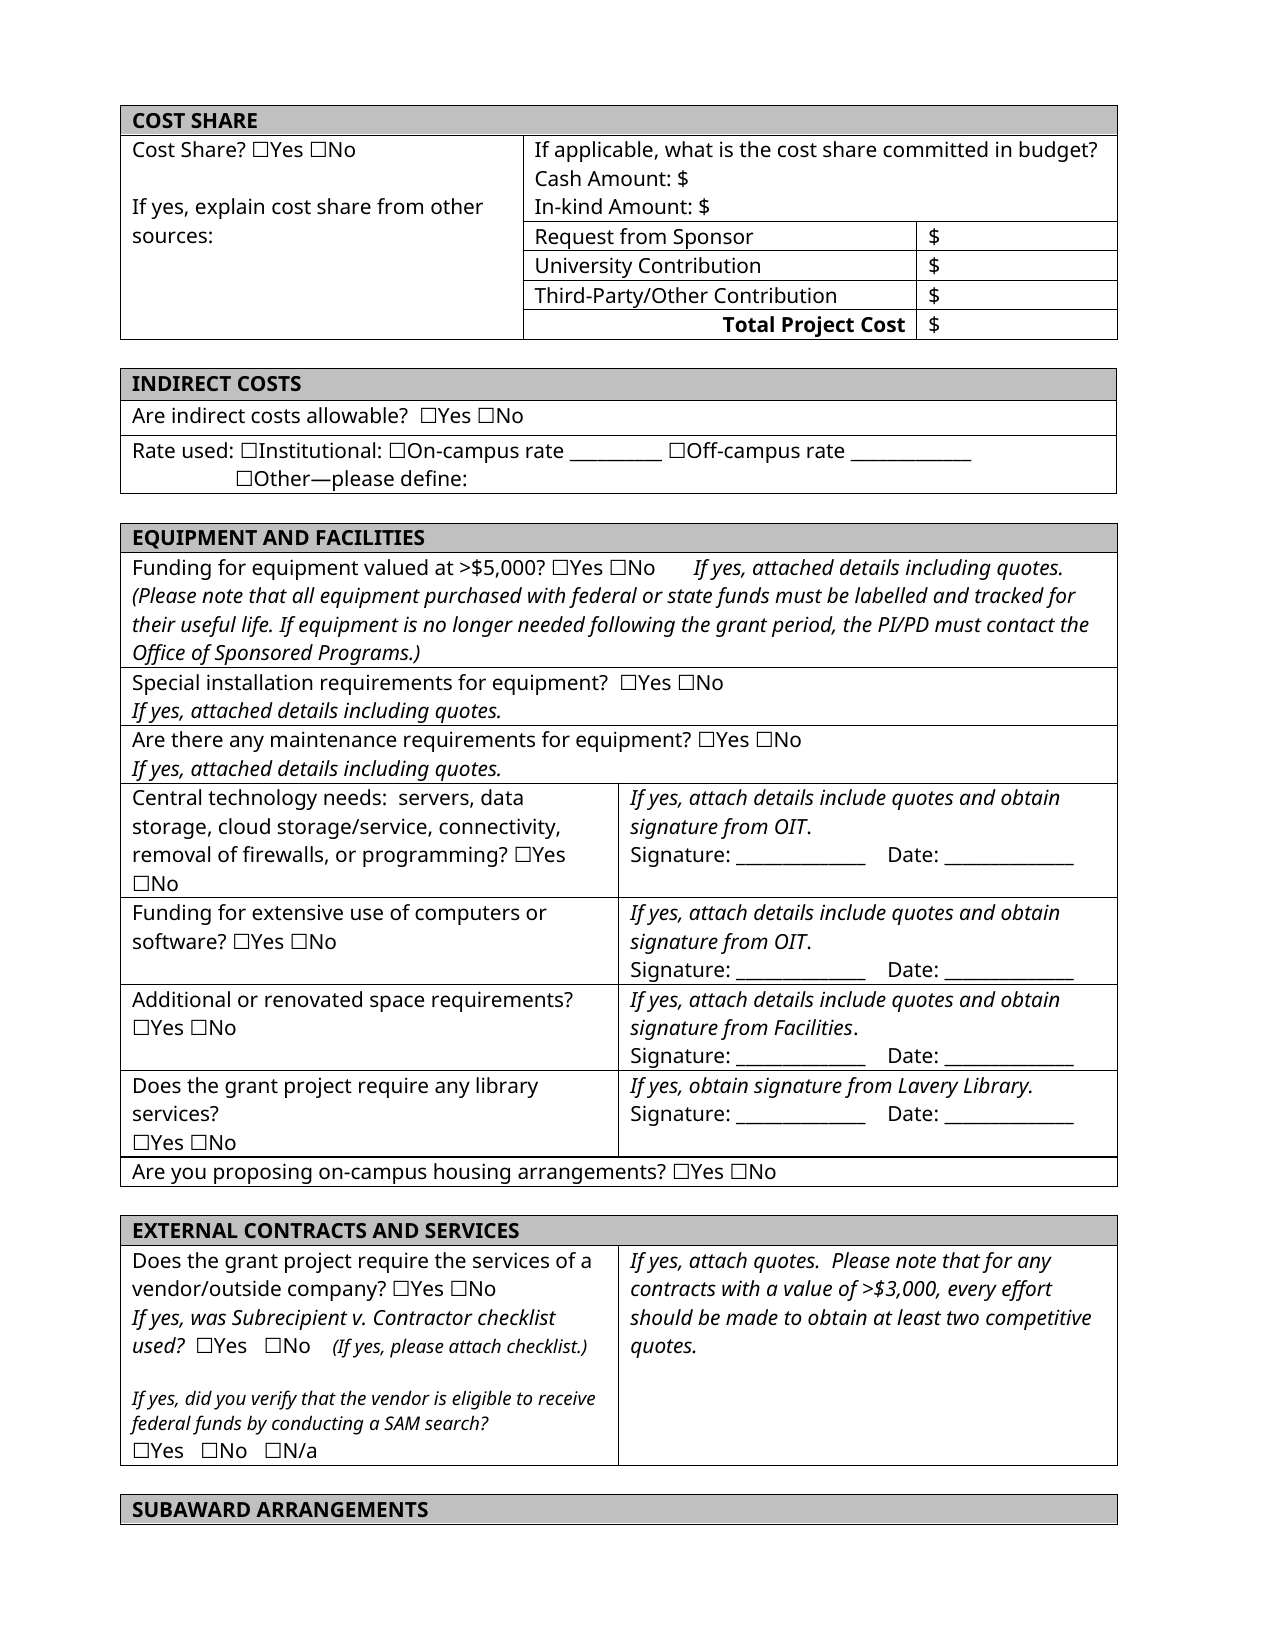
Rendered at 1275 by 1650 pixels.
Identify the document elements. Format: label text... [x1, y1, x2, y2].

table_cell Additional or renovated space requirements? Yes No [121, 985, 618, 1070]
table_cell Cost Share? Yes No If yes, explain cost share from other sources: [121, 136, 523, 339]
table_cell If yes, attach details include quotes and obtain signature from OIT. Signature: ______________ Date: ______________ [619, 784, 1117, 897]
table_cell $ [917, 281, 1117, 309]
table_cell Funding for extensive use of computers or software? Yes No [121, 898, 618, 984]
table_cell If yes, attach details include quotes and obtain signature from OIT. Signature: ______________ Date: ______________ [619, 898, 1117, 984]
table_header INDIRECT COSTS [121, 369, 1116, 400]
table_header COST SHARE [121, 106, 1117, 134]
table_cell If applicable, what is the cost share committed in budget? Cash Amount: $ In-kind Amount: $ [524, 136, 1117, 221]
table_cell Central technology needs: servers, data storage, cloud storage/service, connectivity, removal of firewalls, or programming? Yes No [121, 784, 618, 897]
table_cell Total Project Cost [524, 310, 916, 339]
table_cell Rate used: Institutional: On-campus rate __________ Off-campus rate _____________ Other—please define: [121, 436, 1116, 493]
table_cell If yes, obtain signature from Lavery Library. Signature: ______________ Date: ______________ [619, 1071, 1117, 1156]
table_cell Special installation requirements for equipment? Yes No If yes, attached details including quotes. [121, 668, 1117, 724]
table_cell Third-Party/Other Contribution [524, 281, 916, 309]
table_cell Request from Sponsor [524, 222, 916, 250]
table_cell Does the grant project require the services of a vendor/outside company? Yes No If yes, was Subrecipient v. Contractor checklist used? Yes No (If yes, please attach checklist.) If yes, did you verify that the vendor is eligible to receive federal funds by conducting a SAM search? Yes No N/a [121, 1246, 618, 1464]
table_cell If yes, attach details include quotes and obtain signature from Facilities. Signature: ______________ Date: ______________ [619, 985, 1117, 1070]
table_cell $ [917, 310, 1117, 339]
table_cell Are you proposing on-campus housing arrangements? Yes No [121, 1158, 1117, 1186]
table_cell $ [917, 222, 1117, 250]
table_cell Does the grant project require any library services? Yes No [121, 1071, 618, 1156]
table_cell $ [917, 251, 1117, 280]
table_cell University Contribution [524, 251, 916, 280]
table_cell Are indirect costs allowable? Yes No [121, 401, 1116, 435]
table_header EXTERNAL CONTRACTS AND SERVICES [121, 1216, 1117, 1245]
table_header EQUIPMENT AND FACILITIES [121, 524, 1117, 552]
table_cell Are there any maintenance requirements for equipment? Yes No If yes, attached details including quotes. [121, 726, 1117, 782]
table_header SUBAWARD ARRANGEMENTS [121, 1495, 1117, 1523]
table_cell Funding for equipment valued at >$5,000? Yes No If yes, attached details including quotes. (Please note that all equipment purchased with federal or state funds must be labelled and tracked for their useful life. If equipment is no longer needed following the grant period, the PI/PD must contact the Office of Sponsored Programs.) [121, 553, 1117, 667]
table_cell If yes, attach quotes. Please note that for any contracts with a value of >$3,000, every effort should be made to obtain at least two competitive quotes. [619, 1246, 1117, 1464]
